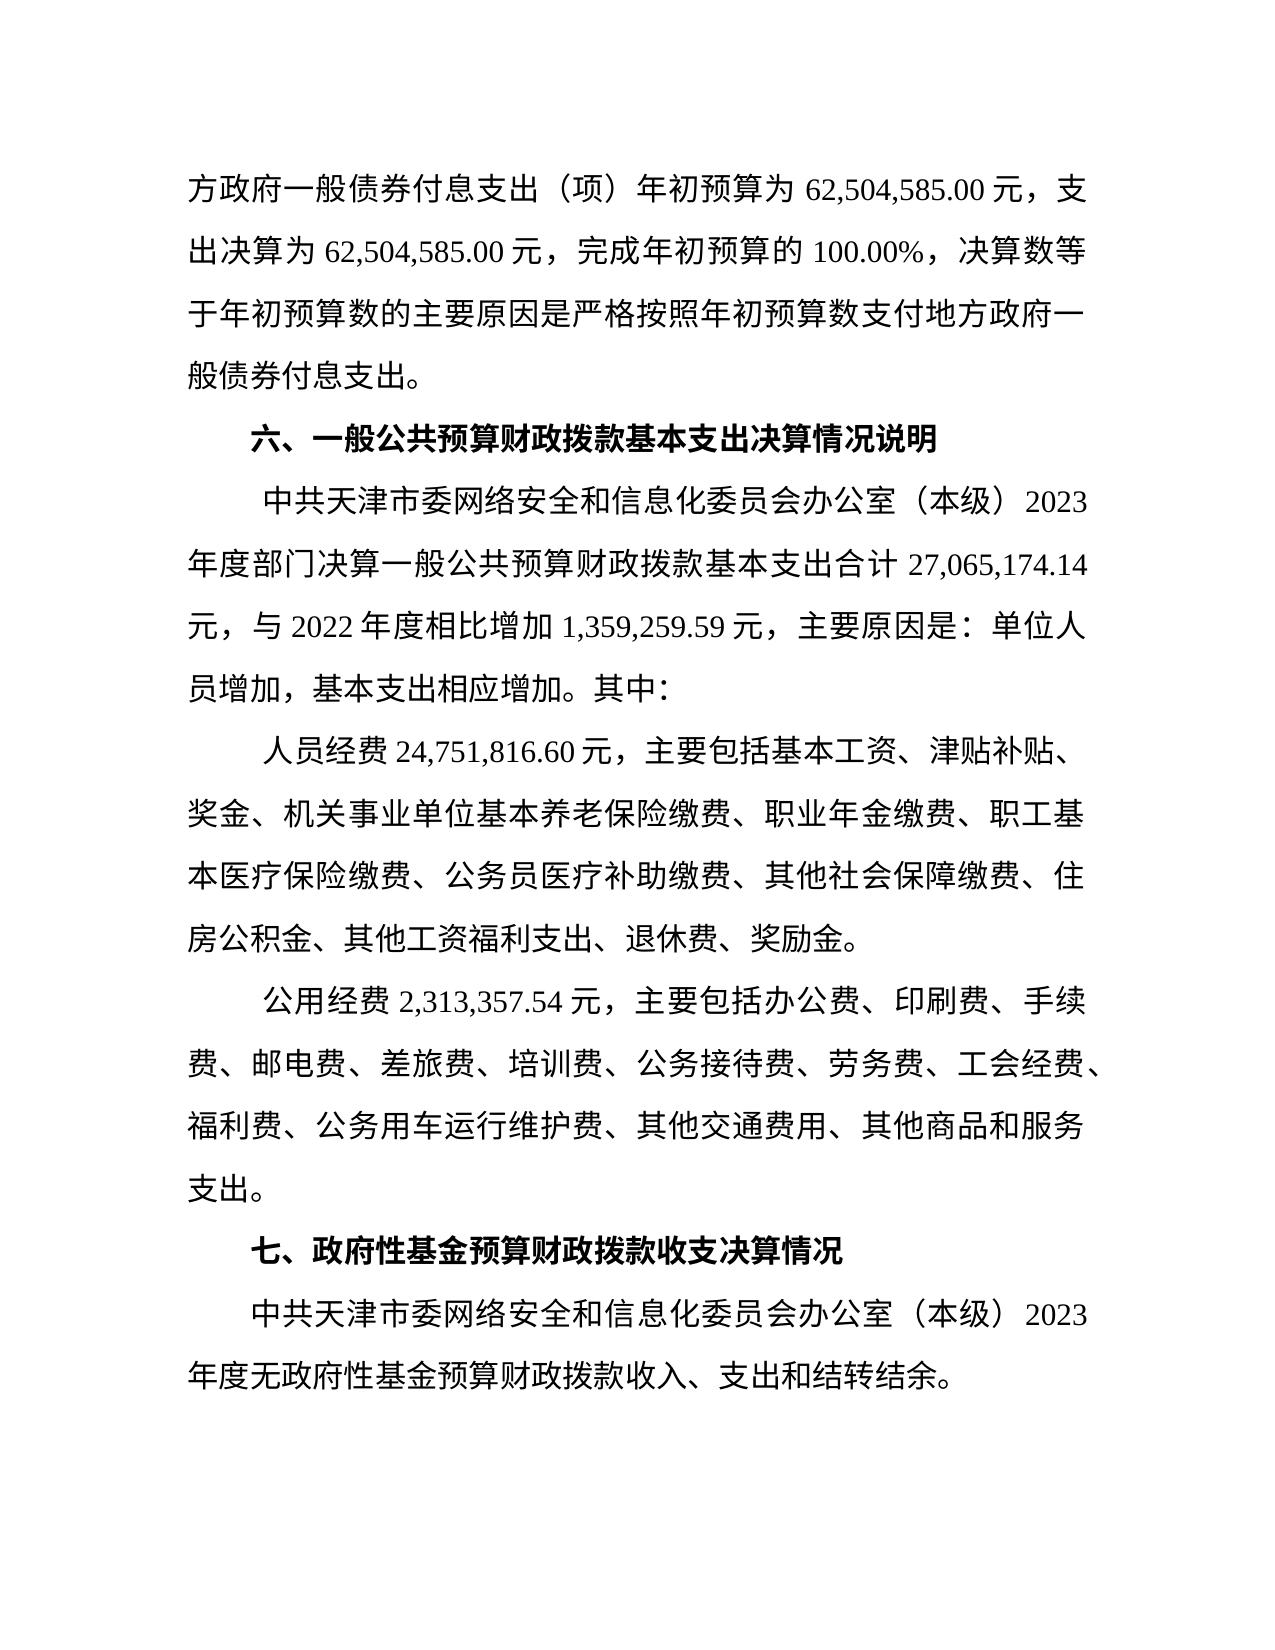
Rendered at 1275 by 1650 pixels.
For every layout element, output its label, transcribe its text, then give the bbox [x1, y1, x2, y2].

text 中共天津市委网络安全和信息化委员会办公室（本级）2023年度部门决算一般公共预算财政拨款基本支出合计27,065,174.14元，与2022年度相比增加1,359,259.59元，主要原因是：单位人员增加，基本支出相应增加。其中： [187, 462, 1087, 712]
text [187, 150, 1087, 400]
text 中共天津市委网络安全和信息化委员会办公室（本级）2023年度无政府性基金预算财政拨款收入、支出和结转结余。 [187, 1275, 1087, 1400]
text 公用经费2,313,357.54元，主要包括办公费、印刷费、手续费、邮电费、差旅费、培训费、公务接待费、劳务费、工会经费、福利费、公务用车运行维护费、其他交通费用、其他商品和服务支出。 [187, 962, 1087, 1212]
text 六、一般公共预算财政拨款基本支出决算情况说明 [187, 400, 1087, 462]
text 人员经费24,751,816.60元，主要包括基本工资、津贴补贴、奖金、机关事业单位基本养老保险缴费、职业年金缴费、职工基本医疗保险缴费、公务员医疗补助缴费、其他社会保障缴费、住房公积金、其他工资福利支出、退休费、奖励金。 [187, 712, 1087, 962]
text 七、政府性基金预算财政拨款收支决算情况 [187, 1212, 1087, 1275]
